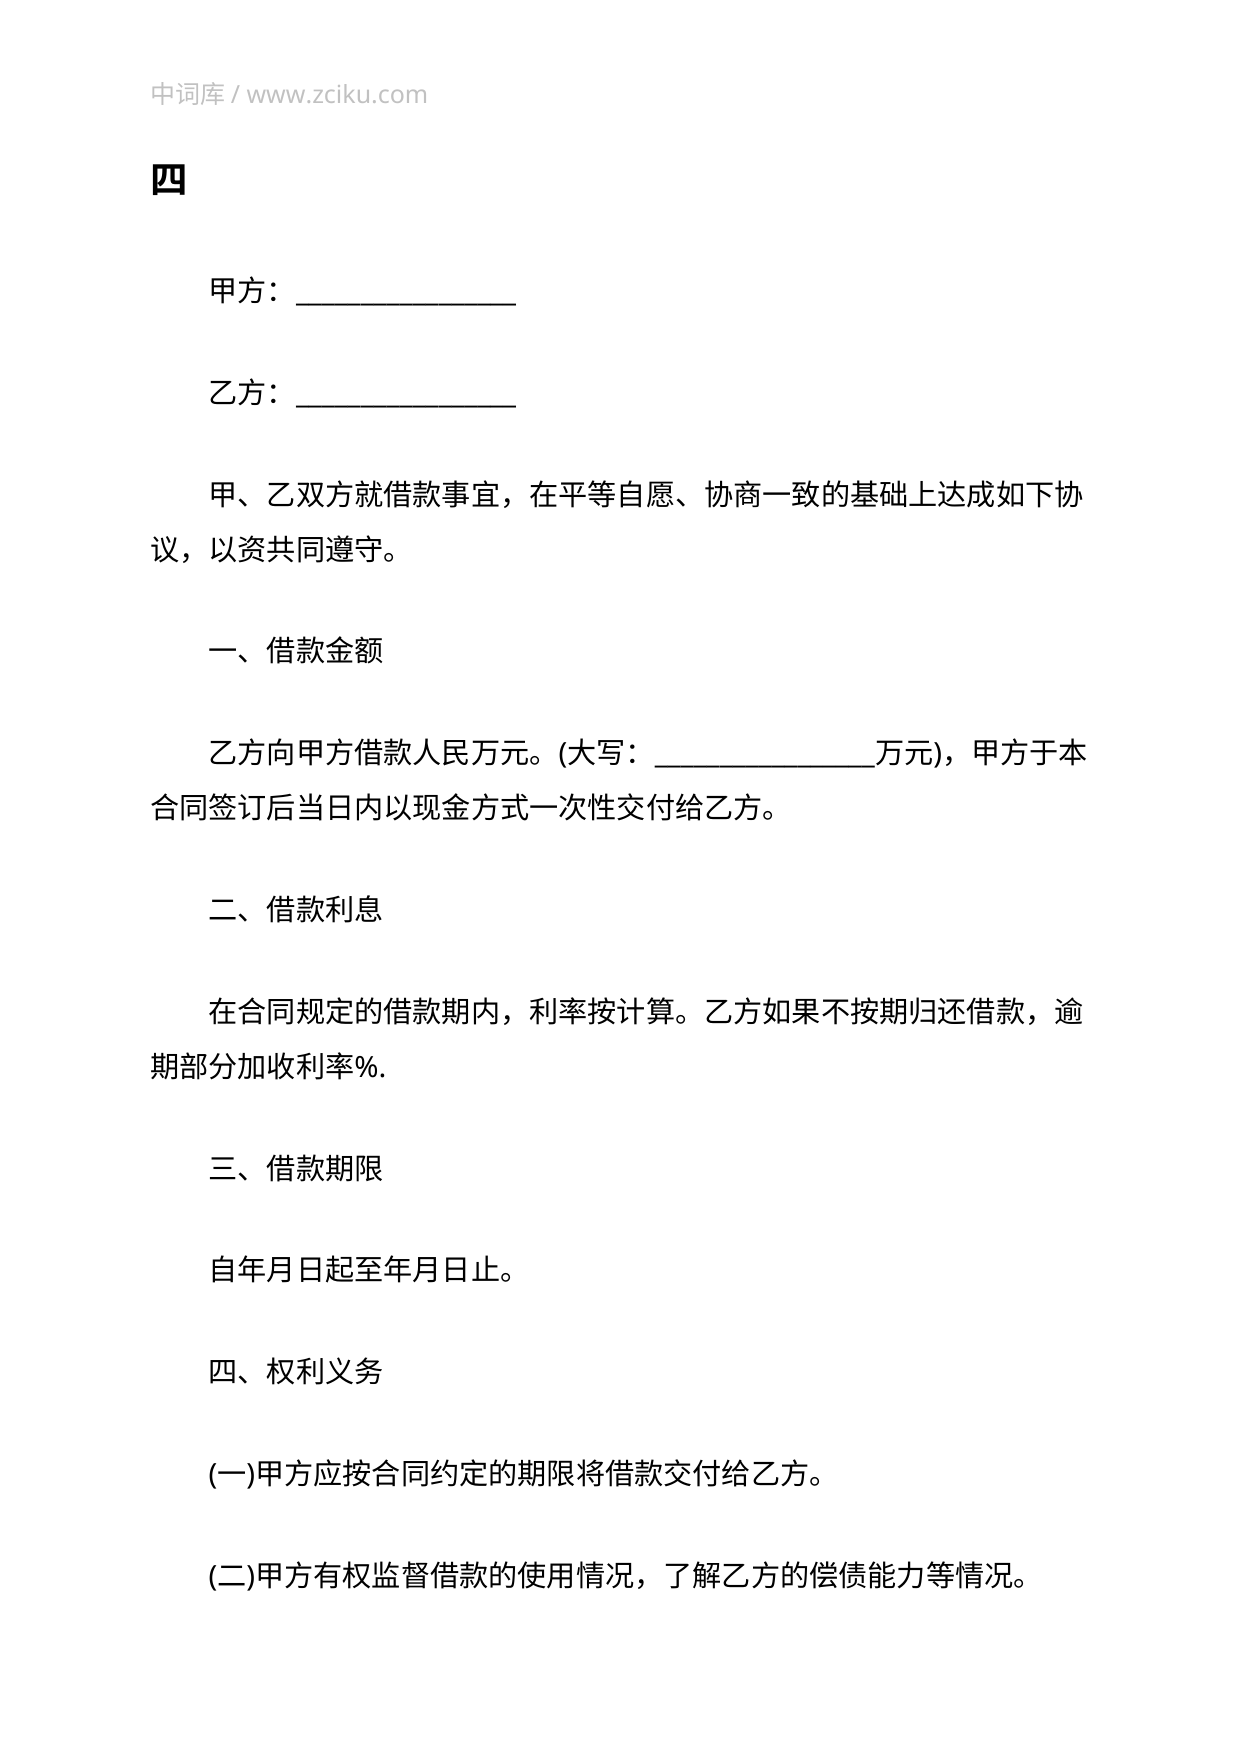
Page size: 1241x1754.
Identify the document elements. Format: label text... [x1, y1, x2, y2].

text 乙方向甲方借款人民万元。(大写：_________________万元)，甲方于本合同签订后当日内以现金方式一次性交付给乙方。 [150, 730, 1090, 827]
text 四、权利义务 [150, 1349, 1090, 1391]
text 甲、乙双方就借款事宜，在平等自愿、协商一致的基础上达成如下协议，以资共同遵守。 [150, 471, 1090, 568]
text 在合同规定的借款期内，利率按计算。乙方如果不按期归还借款，逾期部分加收利率%. [150, 988, 1090, 1086]
text (二)甲方有权监督借款的使用情况，了解乙方的偿债能力等情况。 [150, 1552, 1090, 1595]
text 甲方：_________________ [150, 267, 1090, 310]
text 二、借款利息 [150, 887, 1090, 929]
text 三、借款期限 [150, 1145, 1090, 1187]
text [150, 150, 1090, 204]
text 自年月日起至年月日止。 [150, 1247, 1090, 1289]
text 乙方：_________________ [150, 369, 1090, 412]
text 一、借款金额 [150, 628, 1090, 670]
text (一)甲方应按合同约定的期限将借款交付给乙方。 [150, 1451, 1090, 1493]
